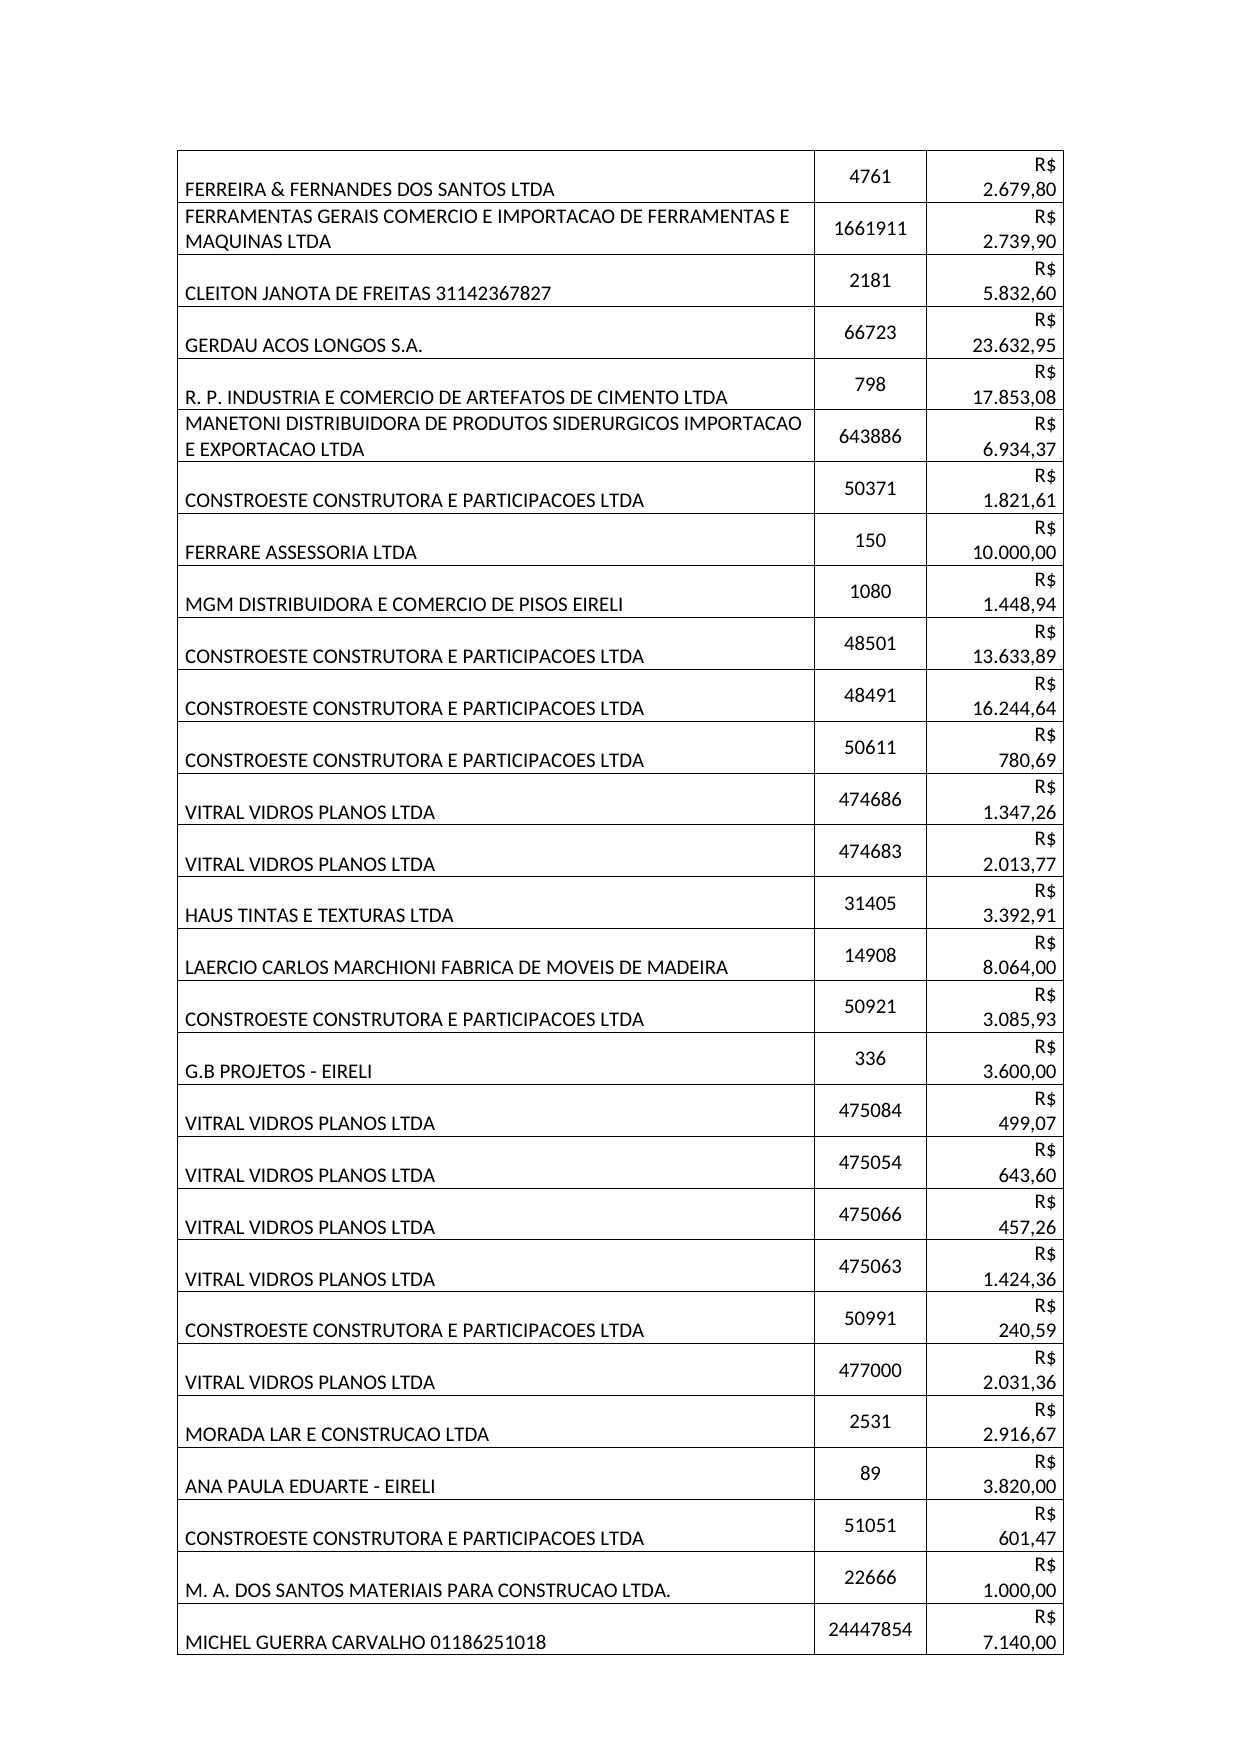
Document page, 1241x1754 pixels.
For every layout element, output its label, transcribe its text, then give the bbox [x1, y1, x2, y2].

table_cell R$ 3.085,93 [927, 981, 1063, 1032]
table_cell 24447854 [815, 1604, 926, 1654]
table_cell R$ 17.853,08 [927, 359, 1063, 409]
table_cell 2531 [815, 1396, 926, 1447]
table_cell 1080 [815, 566, 926, 617]
table_cell 50371 [815, 462, 926, 513]
table_cell 50921 [815, 981, 926, 1032]
table_cell R$ 23.632,95 [927, 307, 1063, 357]
table_cell 50611 [815, 722, 926, 772]
table_cell R$ 2.013,77 [927, 825, 1063, 876]
table_cell R$ 2.031,36 [927, 1344, 1063, 1395]
table_cell VITRAL VIDROS PLANOS LTDA [178, 825, 814, 876]
table_cell 798 [815, 359, 926, 409]
table_cell 336 [815, 1033, 926, 1084]
table_cell 14908 [815, 929, 926, 980]
table_cell 1661911 [815, 203, 926, 254]
table_cell R$ 10.000,00 [927, 514, 1063, 565]
table_cell 150 [815, 514, 926, 565]
table_cell 475063 [815, 1240, 926, 1291]
table_cell R. P. INDUSTRIA E COMERCIO DE ARTEFATOS DE CIMENTO LTDA [178, 359, 814, 409]
table_cell MANETONI DISTRIBUIDORA DE PRODUTOS SIDERURGICOS IMPORTACAO E EXPORTACAO LTDA [178, 410, 814, 461]
table_cell 66723 [815, 307, 926, 357]
table_cell 643886 [815, 410, 926, 461]
table_cell HAUS TINTAS E TEXTURAS LTDA [178, 877, 814, 928]
table_cell R$ 13.633,89 [927, 618, 1063, 669]
table_cell 48491 [815, 670, 926, 721]
table_cell VITRAL VIDROS PLANOS LTDA [178, 1085, 814, 1136]
table_cell 475084 [815, 1085, 926, 1136]
table_cell 50991 [815, 1292, 926, 1343]
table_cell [178, 1604, 814, 1654]
table_cell 477000 [815, 1344, 926, 1395]
table_cell MORADA LAR E CONSTRUCAO LTDA [178, 1396, 814, 1447]
table_cell R$ 3.820,00 [927, 1448, 1063, 1499]
table_cell MGM DISTRIBUIDORA E COMERCIO DE PISOS EIRELI [178, 566, 814, 617]
table_cell 475054 [815, 1137, 926, 1187]
table_cell 474683 [815, 825, 926, 876]
table_cell 51051 [815, 1500, 926, 1551]
table_cell ANA PAULA EDUARTE - EIRELI [178, 1448, 814, 1499]
table_cell VITRAL VIDROS PLANOS LTDA [178, 1344, 814, 1395]
table_cell CONSTROESTE CONSTRUTORA E PARTICIPACOES LTDA [178, 981, 814, 1032]
table_cell R$ 643,60 [927, 1137, 1063, 1187]
table_cell 474686 [815, 774, 926, 824]
table_cell FERRAMENTAS GERAIS COMERCIO E IMPORTACAO DE FERRAMENTAS E MAQUINAS LTDA [178, 203, 814, 254]
table_cell CONSTROESTE CONSTRUTORA E PARTICIPACOES LTDA [178, 722, 814, 772]
table_cell 2181 [815, 255, 926, 306]
table_cell FERREIRA & FERNANDES DOS SANTOS LTDA [178, 151, 814, 202]
table_cell R$ 8.064,00 [927, 929, 1063, 980]
table_cell R$ 5.832,60 [927, 255, 1063, 306]
table_cell R$ 1.821,61 [927, 462, 1063, 513]
table_cell 4761 [815, 151, 926, 202]
table_cell CONSTROESTE CONSTRUTORA E PARTICIPACOES LTDA [178, 670, 814, 721]
table_cell R$ 2.739,90 [927, 203, 1063, 254]
table_cell R$ 16.244,64 [927, 670, 1063, 721]
table_cell R$ 1.448,94 [927, 566, 1063, 617]
table_cell G.B PROJETOS - EIRELI [178, 1033, 814, 1084]
table_cell R$ 3.600,00 [927, 1033, 1063, 1084]
table_cell 89 [815, 1448, 926, 1499]
table_cell R$ 499,07 [927, 1085, 1063, 1136]
table_cell CONSTROESTE CONSTRUTORA E PARTICIPACOES LTDA [178, 462, 814, 513]
table_cell R$ 1.347,26 [927, 774, 1063, 824]
table_cell R$ 2.916,67 [927, 1396, 1063, 1447]
table_cell 48501 [815, 618, 926, 669]
table_cell GERDAU ACOS LONGOS S.A. [178, 307, 814, 357]
table_cell R$ 3.392,91 [927, 877, 1063, 928]
table_cell M. A. DOS SANTOS MATERIAIS PARA CONSTRUCAO LTDA. [178, 1552, 814, 1602]
table_cell FERRARE ASSESSORIA LTDA [178, 514, 814, 565]
table_cell VITRAL VIDROS PLANOS LTDA [178, 774, 814, 824]
table_cell R$ 2.679,80 [927, 151, 1063, 202]
table_cell VITRAL VIDROS PLANOS LTDA [178, 1189, 814, 1239]
table_cell CLEITON JANOTA DE FREITAS 31142367827 [178, 255, 814, 306]
table_cell 475066 [815, 1189, 926, 1239]
table_cell R$ 1.424,36 [927, 1240, 1063, 1291]
table_cell VITRAL VIDROS PLANOS LTDA [178, 1137, 814, 1187]
table_cell CONSTROESTE CONSTRUTORA E PARTICIPACOES LTDA [178, 1292, 814, 1343]
table_cell R$ 240,59 [927, 1292, 1063, 1343]
table_cell R$ 457,26 [927, 1189, 1063, 1239]
table_cell 31405 [815, 877, 926, 928]
table_cell R$ 780,69 [927, 722, 1063, 772]
table_cell R$ 7.140,00 [927, 1604, 1063, 1654]
table_cell VITRAL VIDROS PLANOS LTDA [178, 1240, 814, 1291]
table_cell LAERCIO CARLOS MARCHIONI FABRICA DE MOVEIS DE MADEIRA [178, 929, 814, 980]
table_cell R$ 601,47 [927, 1500, 1063, 1551]
table_cell 22666 [815, 1552, 926, 1602]
table_cell CONSTROESTE CONSTRUTORA E PARTICIPACOES LTDA [178, 618, 814, 669]
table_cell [178, 1500, 814, 1551]
table_cell R$ 1.000,00 [927, 1552, 1063, 1602]
table_cell R$ 6.934,37 [927, 410, 1063, 461]
